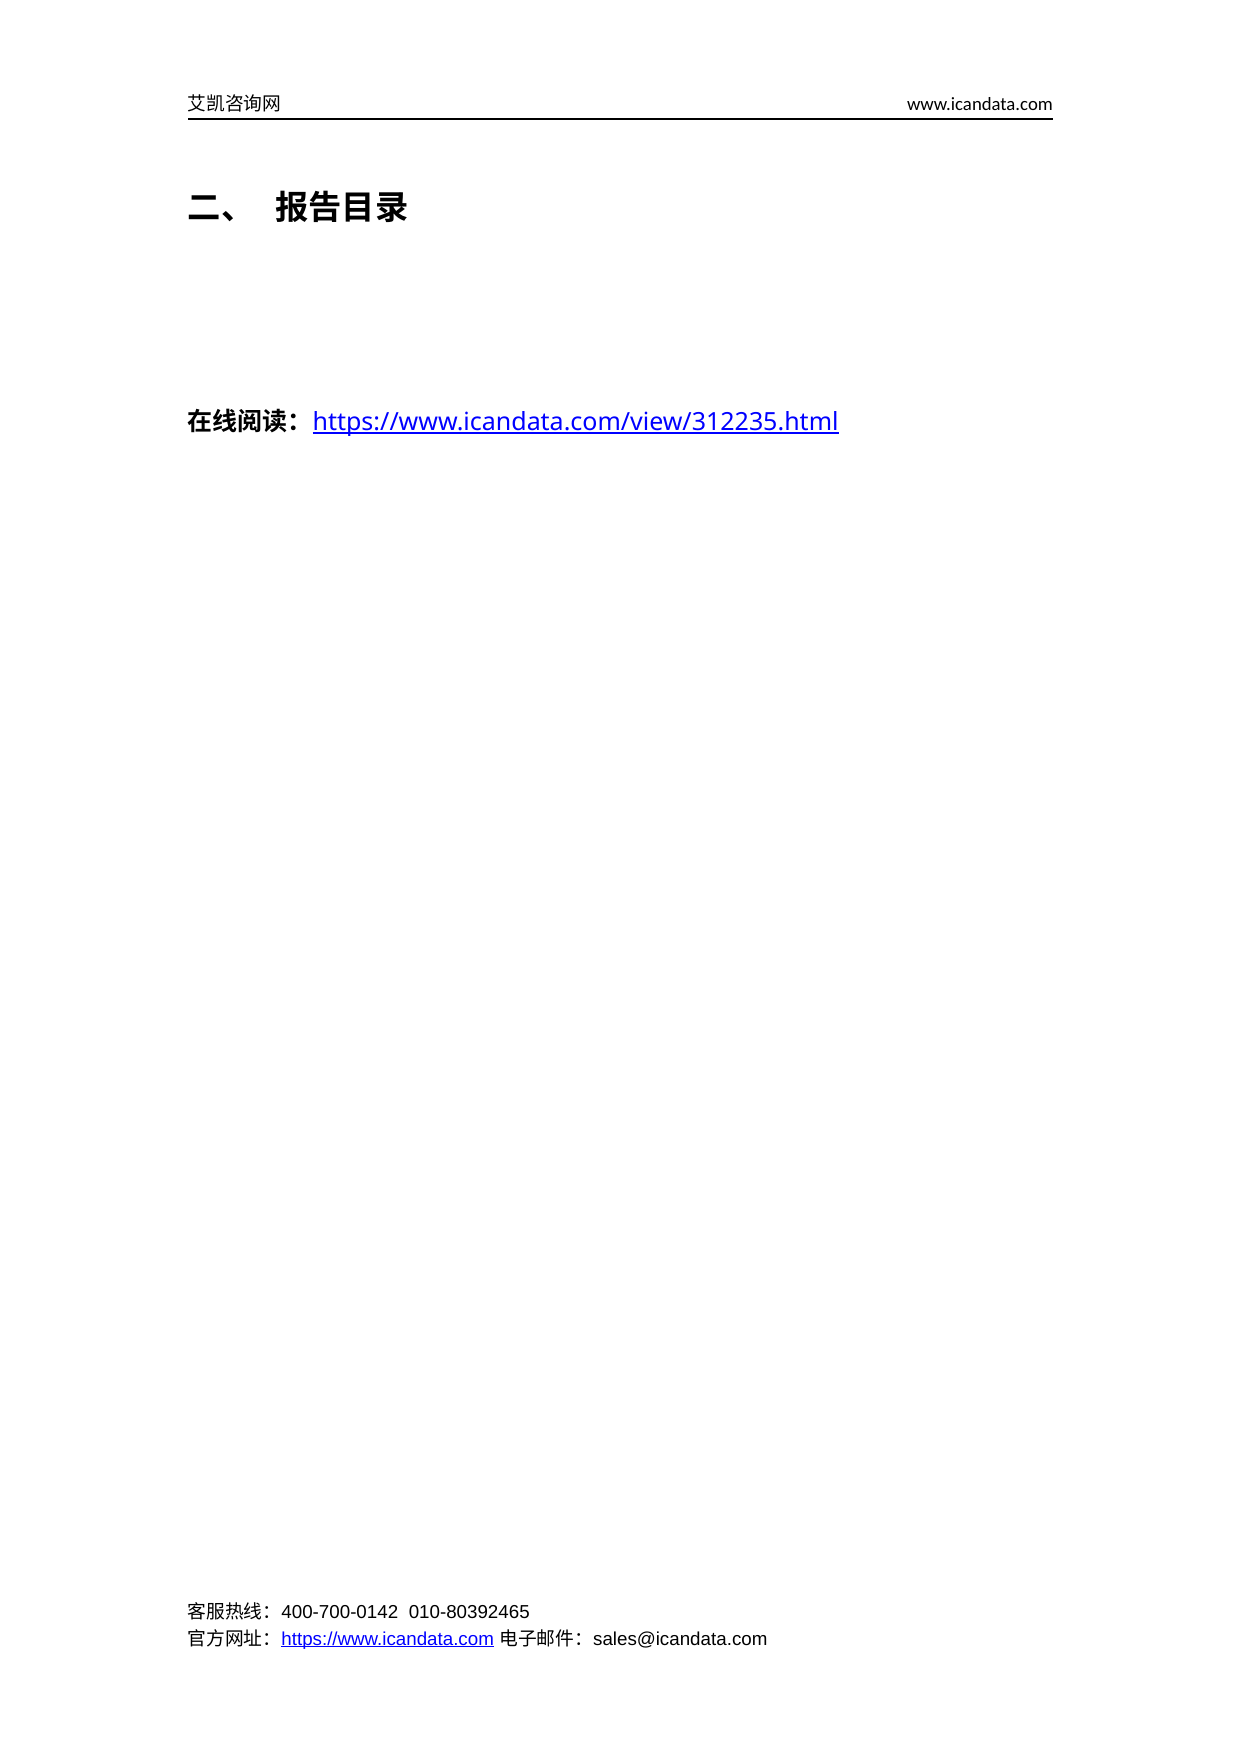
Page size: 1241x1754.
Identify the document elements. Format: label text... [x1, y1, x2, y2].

subtitle 报告目录 [187, 172, 1053, 237]
text 在线阅读：https://www.icandata.com/view/312235.html [187, 387, 1053, 452]
